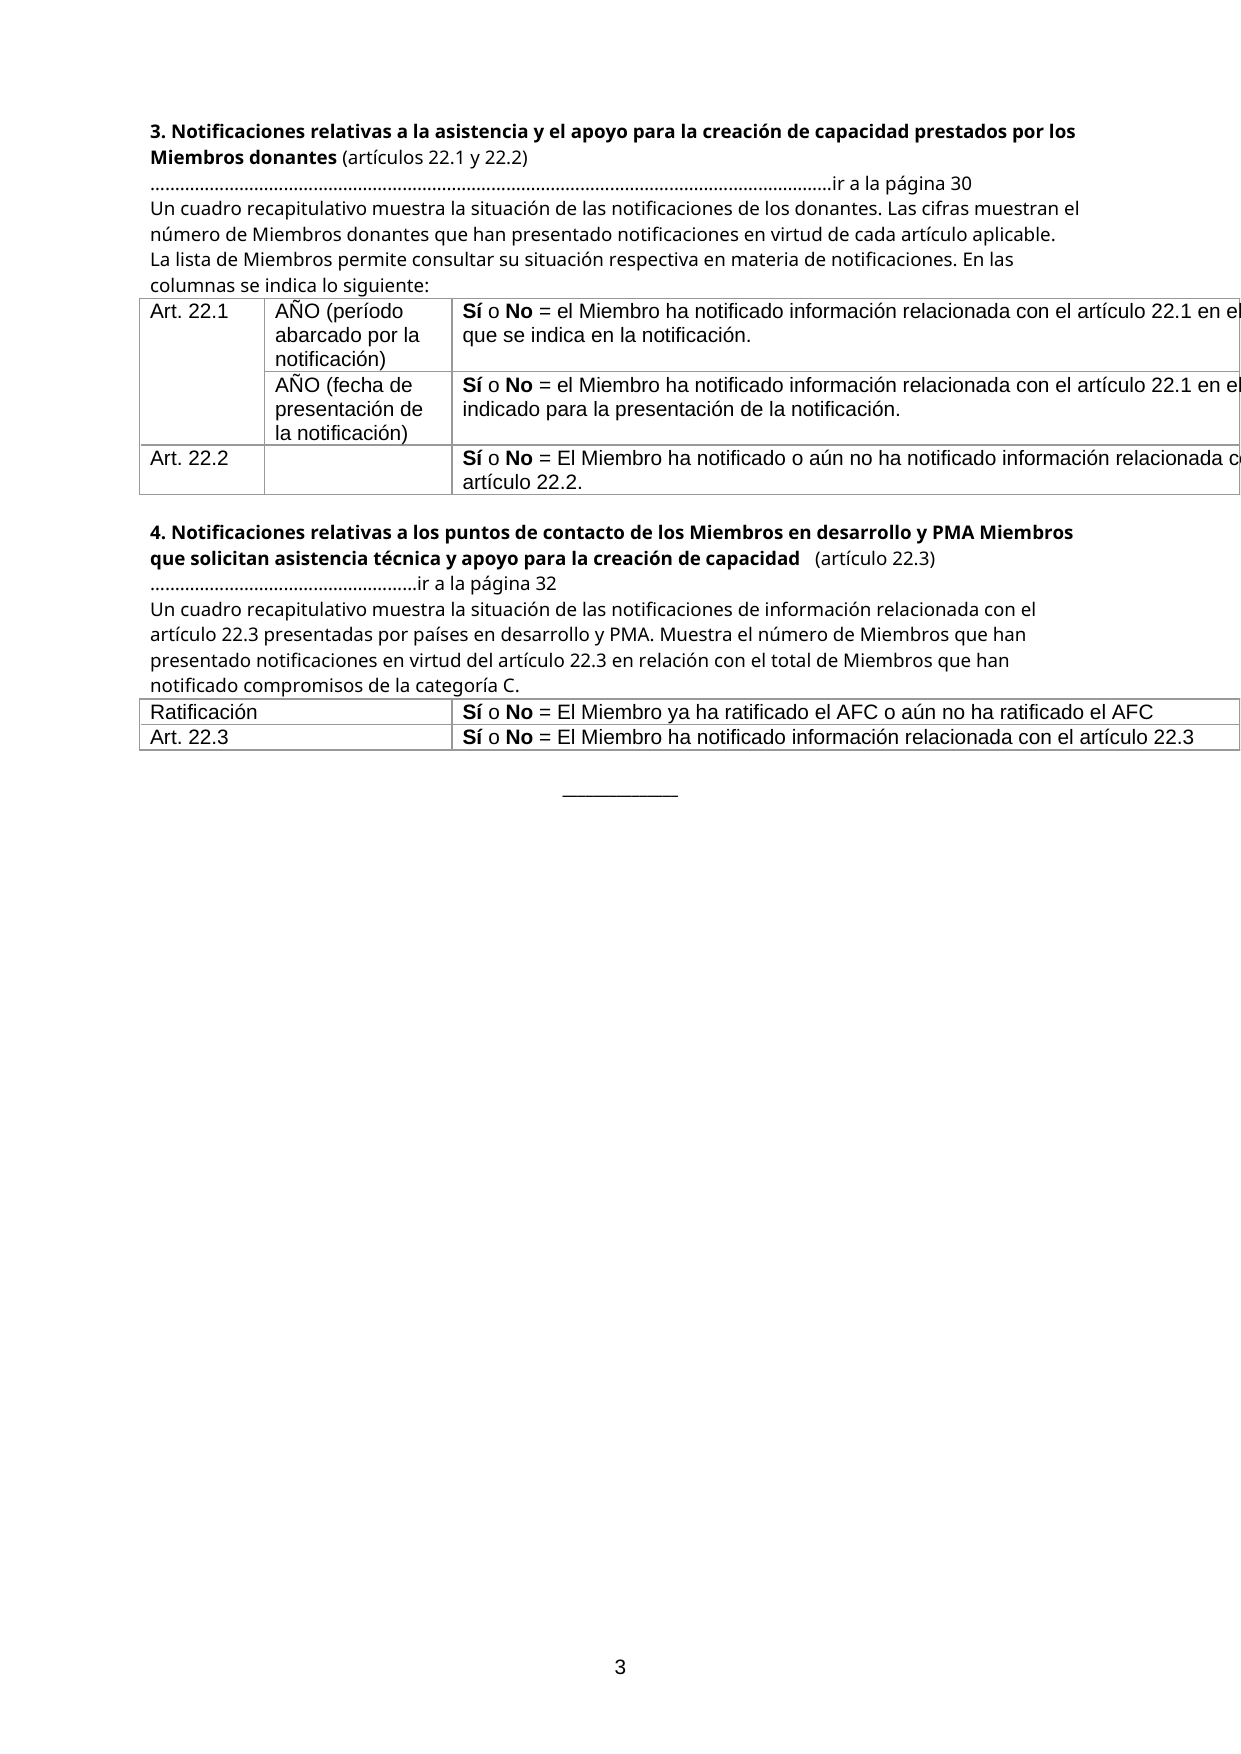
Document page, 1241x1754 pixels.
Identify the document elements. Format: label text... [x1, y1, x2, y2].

text Un cuadro recapitulativo muestra la situación de las notificaciones de información relacionada con el artículo 22.3 presentadas por países en desarrollo y PMA. Muestra el número de Miembros que han presentado notificaciones en virtud del artículo 22.3 en relación con el total de Miembros que han notificado compromisos de la categoría C. [150, 596, 1090, 698]
text 4. Notificaciones relativas a los puntos de contacto de los Miembros en desarrollo y PMA Miembros que solicitan asistencia técnica y apoyo para la creación de capacidad (artículo 22.3)………………………………………………ir a la página 32 [150, 519, 1090, 596]
table_cell Sí o No = el Miembro ha notificado información relacionada con el artículo 22.1 en el plazo indicado para la presentación de la notificación. [453, 372, 1239, 444]
text 3. Notificaciones relativas a la asistencia y el apoyo para la creación de capacidad prestados por los Miembros donantes (artículos 22.1 y 22.2)…………………………………………………………………………………………………………………………ir a la página 30 [150, 119, 1090, 195]
table_cell Art. 22.3 [140, 725, 451, 749]
table_header Sí o No = el Miembro ha notificado información relacionada con el artículo 22.1 en el período que se indica en la notificación. [453, 299, 1239, 371]
text La lista de Miembros permite consultar su situación respectiva en materia de notificaciones. En las columnas se indica lo siguiente: [150, 246, 1090, 297]
table_header AÑO (período abarcado por la notificación) [265, 299, 451, 371]
table_cell [265, 446, 451, 494]
table_cell Art. 22.2 [140, 445, 264, 494]
table_header Art. 22.1 [140, 299, 264, 444]
table_header Sí o No = El Miembro ya ha ratificado el AFC o aún no ha ratificado el AFC [453, 700, 1239, 723]
text _______________ [150, 774, 1090, 800]
table_cell Sí o No = El Miembro ha notificado o aún no ha notificado información relacionada con el artículo 22.2. [453, 446, 1239, 494]
table_cell AÑO (fecha de presentación de la notificación) [265, 372, 451, 444]
table_header Ratificación [140, 700, 451, 723]
text Un cuadro recapitulativo muestra la situación de las notificaciones de los donantes. Las cifras muestran el número de Miembros donantes que han presentado notificaciones en virtud de cada artículo aplicable. [150, 195, 1090, 246]
table_cell Sí o No = El Miembro ha notificado información relacionada con el artículo 22.3 [453, 725, 1239, 749]
